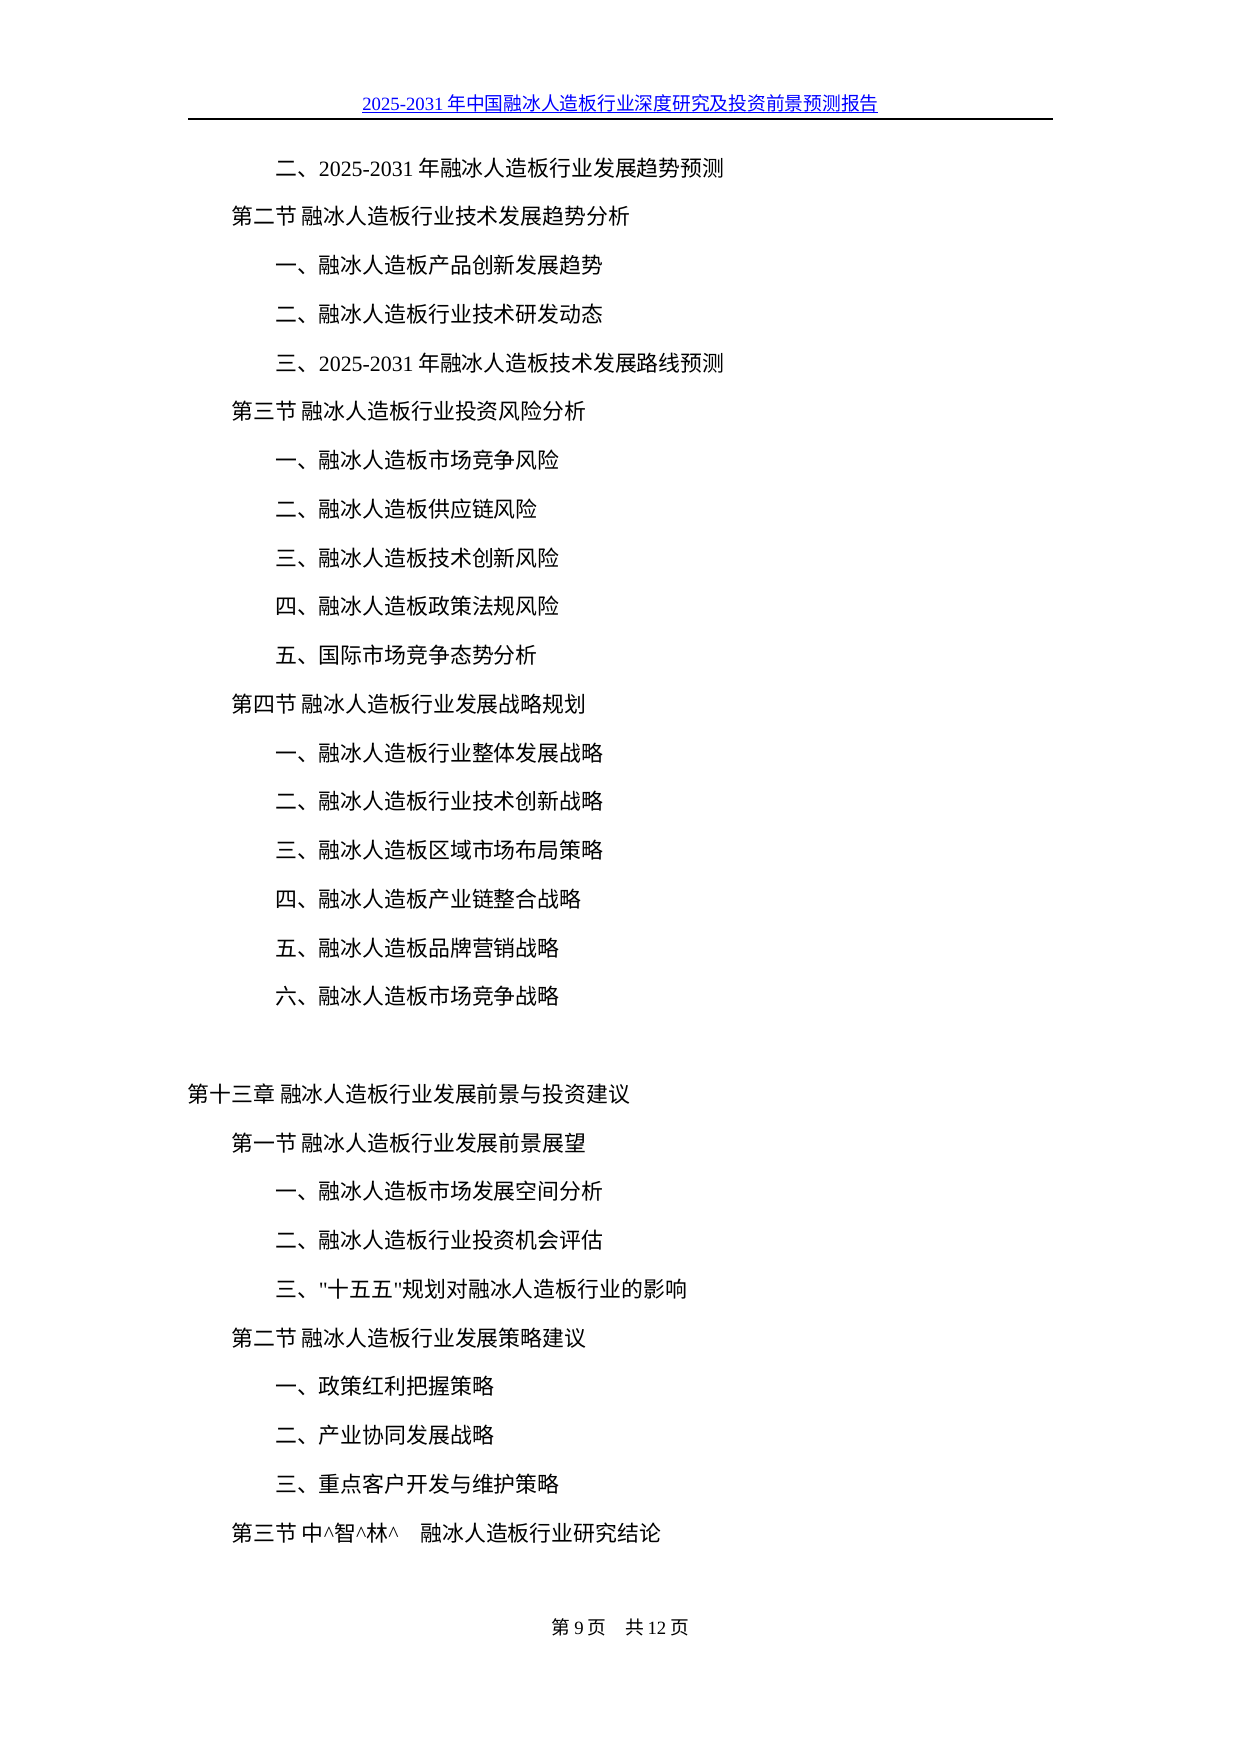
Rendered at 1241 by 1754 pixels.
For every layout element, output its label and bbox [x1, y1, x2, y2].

text [187, 150, 1053, 1548]
